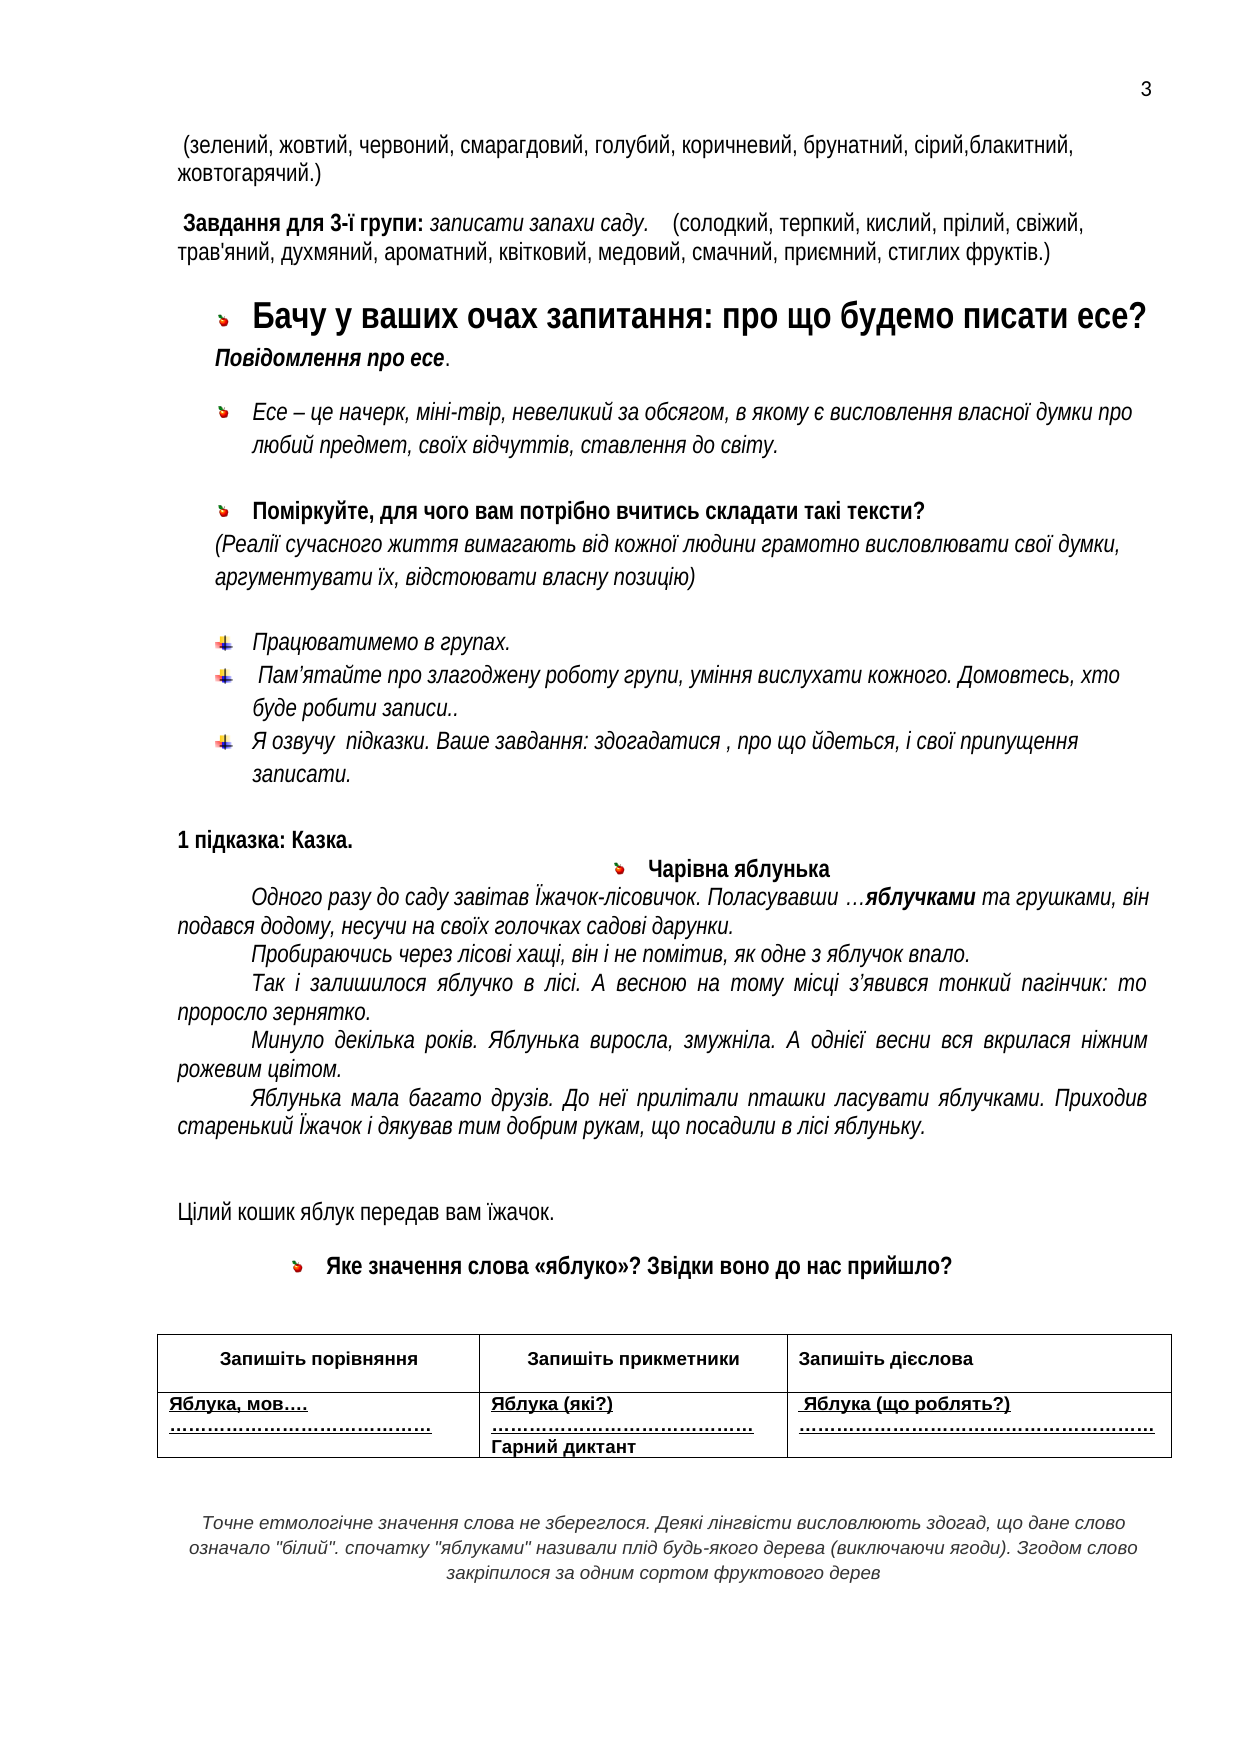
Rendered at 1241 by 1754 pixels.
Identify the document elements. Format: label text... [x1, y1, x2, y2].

text (Реалії сучасного життя вимагають від кожної людини грамотно висловлювати свої думки, аргументувати їх, відстоювати власну позицію) [215, 529, 1152, 590]
text Цілий кошик яблук передав вам їжачок. [177, 1197, 1152, 1226]
list Поміркуйте, для чого вам потрібно вчитись складати такі тексти? [215, 496, 1152, 524]
table_cell Яблука (що роблять?) ………………………………………………… [788, 1393, 1171, 1457]
picture [611, 860, 627, 877]
text Повідомлення про есе. [215, 343, 1152, 372]
table_header Запишіть прикметники [480, 1335, 787, 1392]
list Працюватимемо в групах. [215, 627, 1152, 656]
picture [215, 733, 233, 750]
text Так і залишилося яблучко в лісі. А весною на тому місці з’явився тонкий пагінчик: то проросло зернятко. [177, 968, 1152, 1025]
text Точне етмологічне значення слова не збереглося. Деякі лінгвісти висловлюють здогад, що дане слово означало "білий". спочатку "яблуками" називали плід будь-якого дерева (виключаючи ягоди). Згодом слово закріпилося за одним сортом фруктового дерев [177, 1512, 1152, 1583]
list Я озвучу підказки. Ваше завдання: здогадатися , про що йдеться, і свої припущення записати. [215, 726, 1152, 788]
text (зелений, жовтий, червоний, смарагдовий, голубий, коричневий, брунатний, сірий,блакитний, жовтогарячий.) [177, 130, 1152, 187]
picture [215, 403, 231, 421]
text Яблунька мала багато друзів. До неї прилітали пташки ласувати яблучками. Приходив старенький Їжачок і дякував тим добрим рукам, що посадили в лісі яблуньку. [177, 1083, 1152, 1140]
text Минуло декілька років. Яблунька виросла, змужніла. А однієї весни вся вкрилася ніжним рожевим цвітом. [177, 1025, 1152, 1083]
picture [215, 502, 231, 520]
text 1 підказка: Казка. [177, 825, 1152, 853]
text Пробираючись через лісові хащі, він і не помітив, як одне з яблучок впало. [177, 939, 1152, 968]
picture [215, 312, 231, 329]
table_cell Яблука (які?) …………………………………… Гарний диктант [480, 1393, 787, 1457]
table_cell Яблука, мов…. …………………………………… [158, 1393, 479, 1457]
text Завдання для 3-ї групи: записати запахи саду. (солодкий, терпкий, кислий, прілий, свіжий, трав'яний, духмяний, ароматний, квітковий, медовий, смачний, приємний, стиглих фруктів.) [177, 208, 1152, 265]
table_header Запишіть порівняння [158, 1335, 479, 1392]
table_header Запишіть дієслова [788, 1335, 1171, 1392]
list Бачу у ваших очах запитання: про що будемо писати есе? [215, 294, 1152, 337]
picture [215, 634, 233, 651]
list Пам’ятайте про злагоджену роботу групи, уміння вислухати кожного. Домовтесь, хто буде робити записи.. [215, 660, 1152, 722]
list Чарівна яблунька [288, 853, 1152, 882]
text Одного разу до саду завітав Їжачок-лісовичок. Поласувавши …яблучками та грушками, він подався додому, несучи на своїх голочках садові дарунки. [177, 882, 1152, 939]
picture [215, 667, 233, 684]
picture [289, 1258, 305, 1275]
list Есе – це начерк, міні-твір, невеликий за обсягом, в якому є висловлення власної думки про любий предмет, своїх відчуттів, ставлення до світу. [215, 397, 1152, 458]
list Яке значення слова «яблуко»? Звідки воно до нас прийшло? [288, 1251, 1152, 1280]
